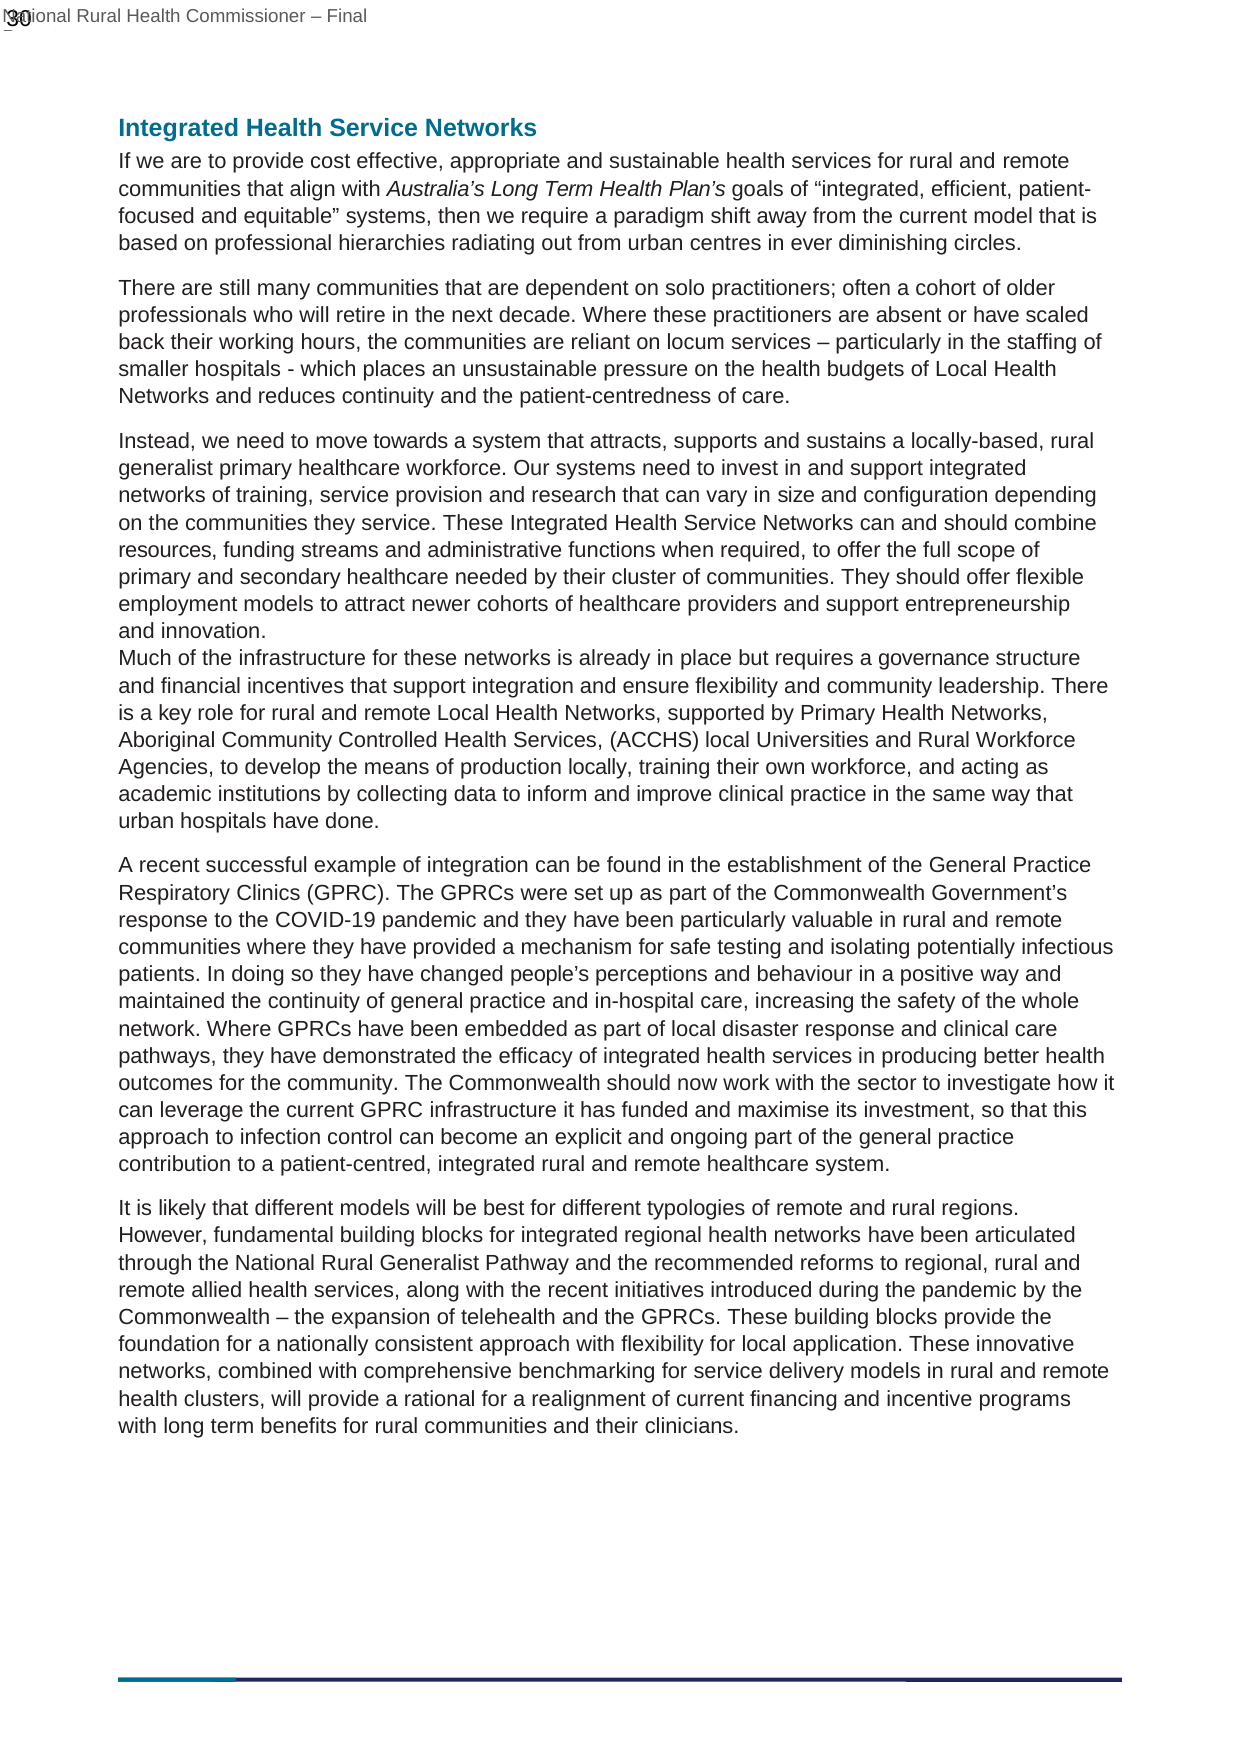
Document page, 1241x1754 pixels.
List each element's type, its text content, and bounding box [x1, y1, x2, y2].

text A recent successful example of integration can be found in the establishment of the General Practice Respiratory Clinics (GPRC). The GPRCs were set up as part of the Commonwealth Government’s response to the COVID-19 pandemic and they have been particularly valuable in rural and remote communities where they have provided a mechanism for safe testing and isolating potentially infectious patients. In doing so they have changed people’s perceptions and behaviour in a positive way and maintained the continuity of general practice and in-hospital care, increasing the safety of the whole network. Where GPRCs have been embedded as part of local disaster response and clinical care pathways, they have demonstrated the efficacy of integrated health services in producing better health outcomes for the community. The Commonwealth should now work with the sector to investigate how it can leverage the current GPRC infrastructure it has funded and maximise its investment, so that this approach to infection control can become an explicit and ongoing part of the general practice contribution to a patient-centred, integrated rural and remote healthcare system. [118, 852, 1123, 1177]
text There are still many communities that are dependent on solo practitioners; often a cohort of older professionals who will retire in the next decade. Where these practitioners are absent or have scaled back their working hours, the communities are reliant on locum services – particularly in the staffing of smaller hospitals - which places an unsustainable pressure on the health budgets of Local Health Networks and reduces continuity and the patient-centredness of care. [118, 274, 1134, 408]
text Instead, we need to move towards a system that attracts, supports and sustains a locally-based, rural generalist primary healthcare workforce. Our systems need to invest in and support integrated networks of training, service provision and research that can vary in size and configuration depending on the communities they service. These Integrated Health Service Networks can and should combine resources, funding streams and administrative functions when required, to offer the full scope of primary and secondary healthcare needed by their cluster of communities. They should offer flexible employment models to attract newer cohorts of healthcare providers and support entrepreneurship and innovation. [118, 428, 1112, 643]
text If we are to provide cost effective, appropriate and sustainable health services for rural and remote communities that align with Australia’s Long Term Health Plan’s goals of “integrated, efficient, patient- focused and equitable” systems, then we require a paradigm shift away from the current model that is based on professional hierarchies radiating out from urban centres in ever diminishing circles. [118, 148, 1123, 255]
text Much of the infrastructure for these networks is already in place but requires a governance structure and financial incentives that support integration and ensure flexibility and community leadership. There is a key role for rural and remote Local Health Networks, supported by Primary Health Networks, Aboriginal Community Controlled Health Services, (ACCHS) local Universities and Rural Workforce Agencies, to develop the means of production locally, training their own workforce, and acting as academic institutions by collecting data to inform and improve clinical practice in the same way that urban hospitals have done. [118, 645, 1112, 834]
text Integrated Health Service Networks [118, 112, 1134, 141]
text It is likely that different models will be best for different typologies of remote and rural regions. However, fundamental building blocks for integrated regional health networks have been articulated through the National Rural Generalist Pathway and the recommended reforms to regional, rural and remote allied health services, along with the recent initiatives introduced during the pandemic by the Commonwealth – the expansion of telehealth and the GPRCs. These building blocks provide the foundation for a nationally consistent approach with flexibility for local application. These innovative networks, combined with comprehensive benchmarking for service delivery models in rural and remote health clusters, will provide a rational for a realignment of current financing and incentive programs with long term benefits for rural communities and their clinicians. [118, 1195, 1112, 1438]
